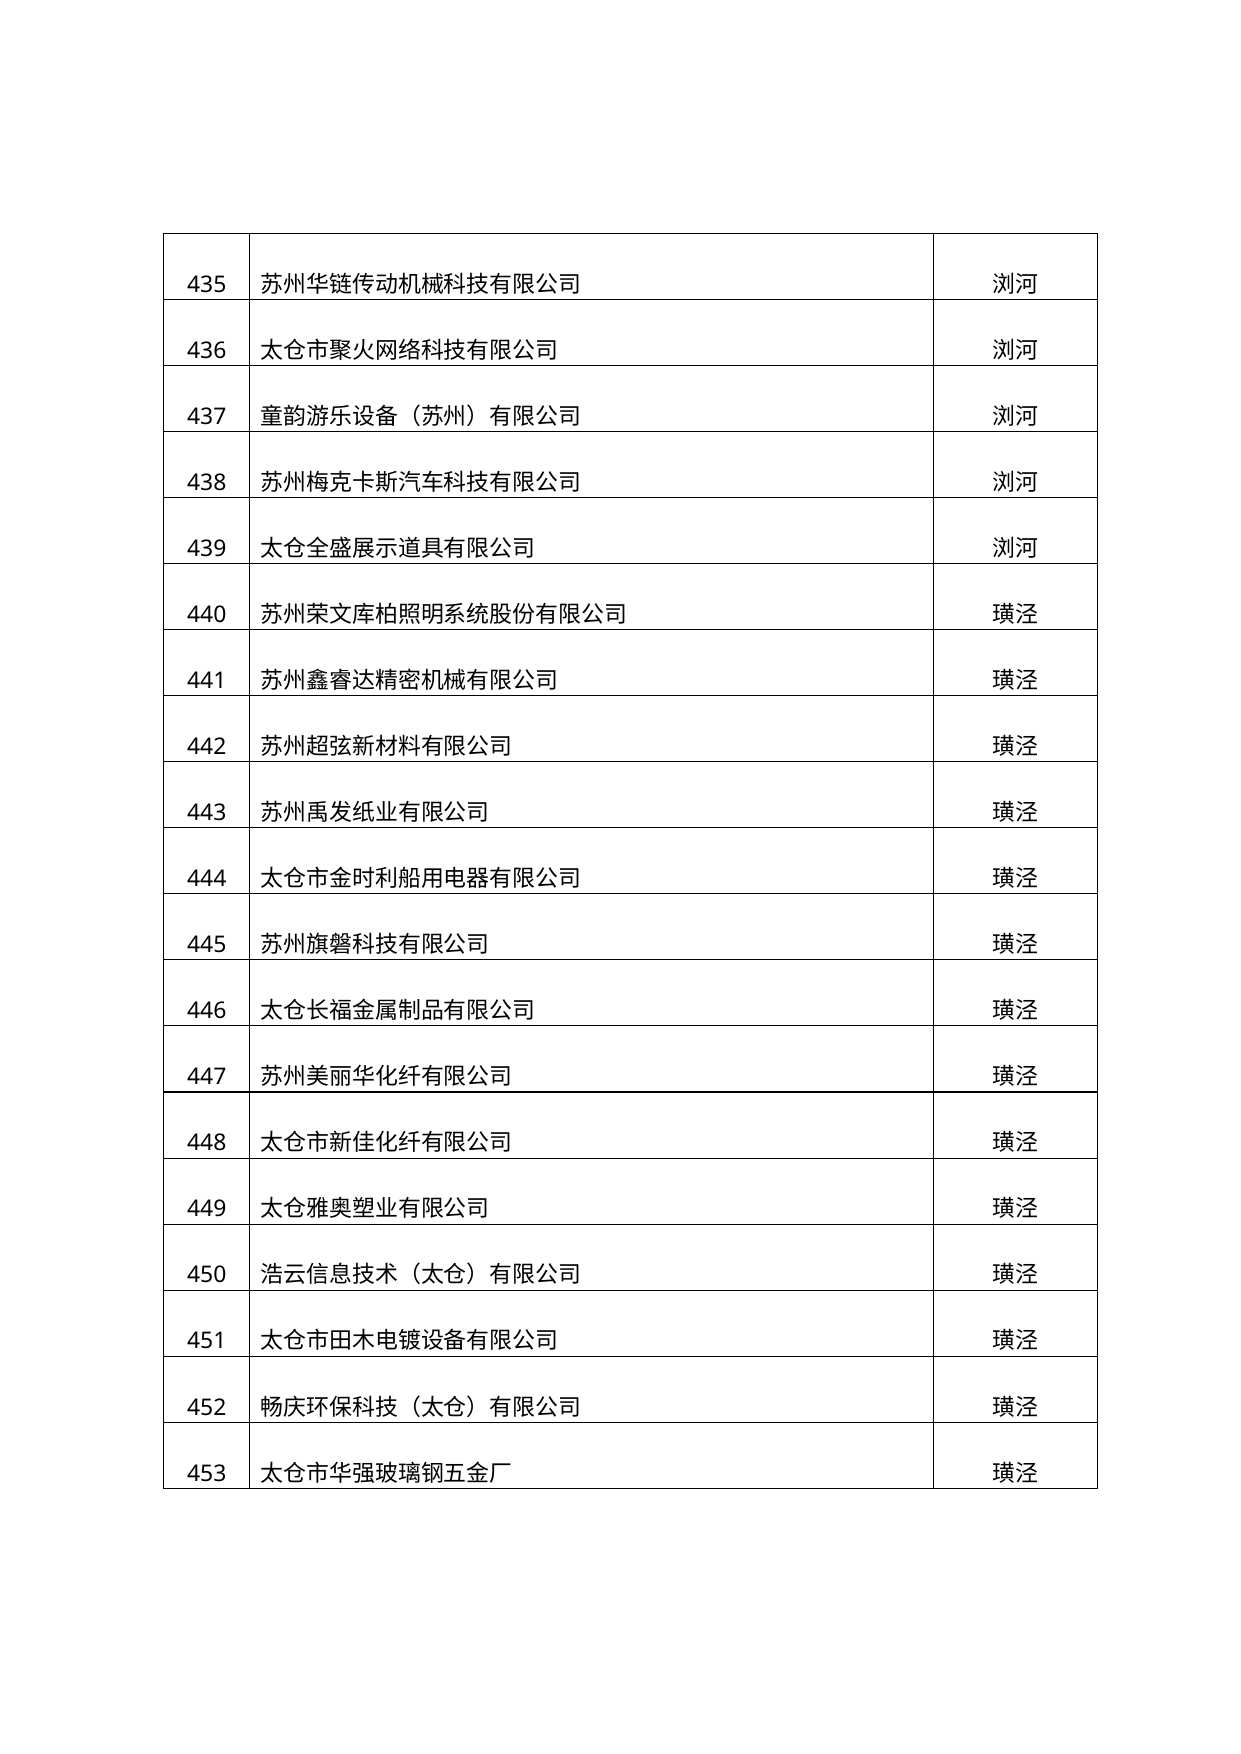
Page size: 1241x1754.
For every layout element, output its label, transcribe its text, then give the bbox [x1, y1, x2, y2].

table_cell 452 [164, 1357, 249, 1422]
table_cell 440 [164, 564, 249, 629]
table_cell 太仓市聚火网络科技有限公司 [250, 300, 933, 365]
table_cell 苏州华链传动机械科技有限公司 [250, 234, 933, 299]
table_cell 445 [164, 894, 249, 959]
table_cell 438 [164, 432, 249, 497]
table_cell 畅庆环保科技（太仓）有限公司 [250, 1357, 933, 1422]
table_cell 太仓长福金属制品有限公司 [250, 960, 933, 1025]
table_cell 444 [164, 828, 249, 893]
table_cell 442 [164, 696, 249, 761]
table_cell 446 [164, 960, 249, 1025]
table_cell 璜泾 [934, 762, 1097, 827]
table_cell 太仓雅奥塑业有限公司 [250, 1159, 933, 1223]
table_cell 447 [164, 1026, 249, 1091]
table_cell 璜泾 [934, 564, 1097, 629]
table_cell 苏州鑫睿达精密机械有限公司 [250, 630, 933, 695]
table_cell 璜泾 [934, 960, 1097, 1025]
table_cell 苏州超弦新材料有限公司 [250, 696, 933, 761]
table_cell 浩云信息技术（太仓）有限公司 [250, 1225, 933, 1289]
table_cell 太仓市田木电镀设备有限公司 [250, 1291, 933, 1356]
table_cell 浏河 [934, 432, 1097, 497]
table_cell 441 [164, 630, 249, 695]
table_cell 璜泾 [934, 1093, 1097, 1157]
table_cell 璜泾 [934, 1357, 1097, 1422]
table_cell 443 [164, 762, 249, 827]
table_cell 浏河 [934, 366, 1097, 431]
table_cell 苏州美丽华化纤有限公司 [250, 1026, 933, 1091]
table_cell 437 [164, 366, 249, 431]
table_cell 璜泾 [934, 828, 1097, 893]
table_cell 449 [164, 1159, 249, 1223]
table_cell 璜泾 [934, 630, 1097, 695]
table_cell 璜泾 [934, 696, 1097, 761]
table_cell 浏河 [934, 300, 1097, 365]
table_cell 448 [164, 1093, 249, 1157]
table_cell 浏河 [934, 498, 1097, 563]
table_cell 太仓市新佳化纤有限公司 [250, 1093, 933, 1157]
table_cell 太仓全盛展示道具有限公司 [250, 498, 933, 563]
table_cell 璜泾 [934, 1159, 1097, 1223]
table_cell 苏州荣文库柏照明系统股份有限公司 [250, 564, 933, 629]
table_cell 苏州旗磐科技有限公司 [250, 894, 933, 959]
table_cell 451 [164, 1291, 249, 1356]
table_cell 太仓市华强玻璃钢五金厂 [250, 1423, 933, 1488]
table_cell 璜泾 [934, 894, 1097, 959]
table_cell 453 [164, 1423, 249, 1488]
table_cell 439 [164, 498, 249, 563]
table_cell 435 [164, 234, 249, 299]
table_cell 太仓市金时利船用电器有限公司 [250, 828, 933, 893]
table_cell 苏州禹发纸业有限公司 [250, 762, 933, 827]
table_cell 璜泾 [934, 1423, 1097, 1488]
table_cell 童韵游乐设备（苏州）有限公司 [250, 366, 933, 431]
table_cell 璜泾 [934, 1225, 1097, 1289]
table_cell 苏州梅克卡斯汽车科技有限公司 [250, 432, 933, 497]
table_cell 450 [164, 1225, 249, 1289]
table_cell 浏河 [934, 234, 1097, 299]
table_cell 璜泾 [934, 1291, 1097, 1356]
table_cell 璜泾 [934, 1026, 1097, 1091]
table_cell 436 [164, 300, 249, 365]
